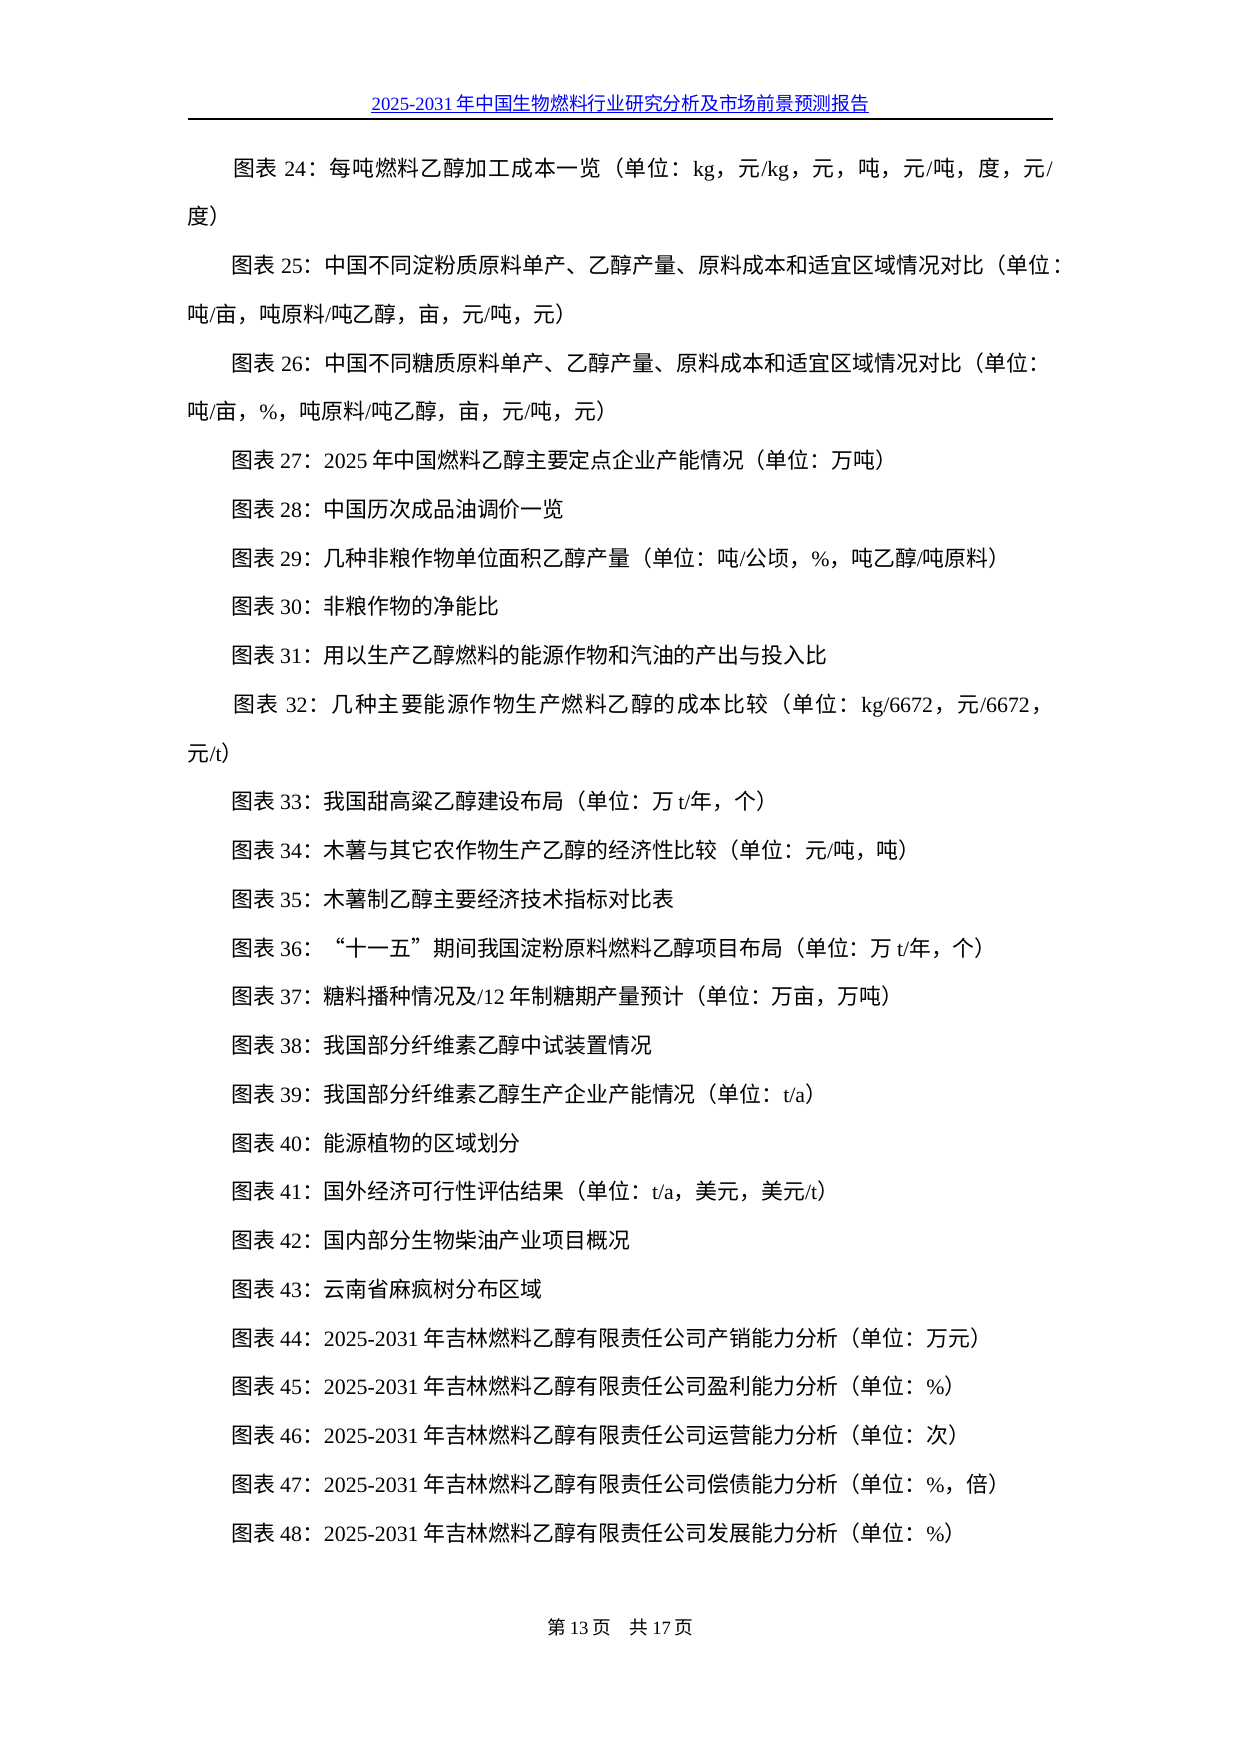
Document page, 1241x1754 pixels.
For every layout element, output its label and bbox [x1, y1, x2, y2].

text [187, 150, 1053, 1548]
